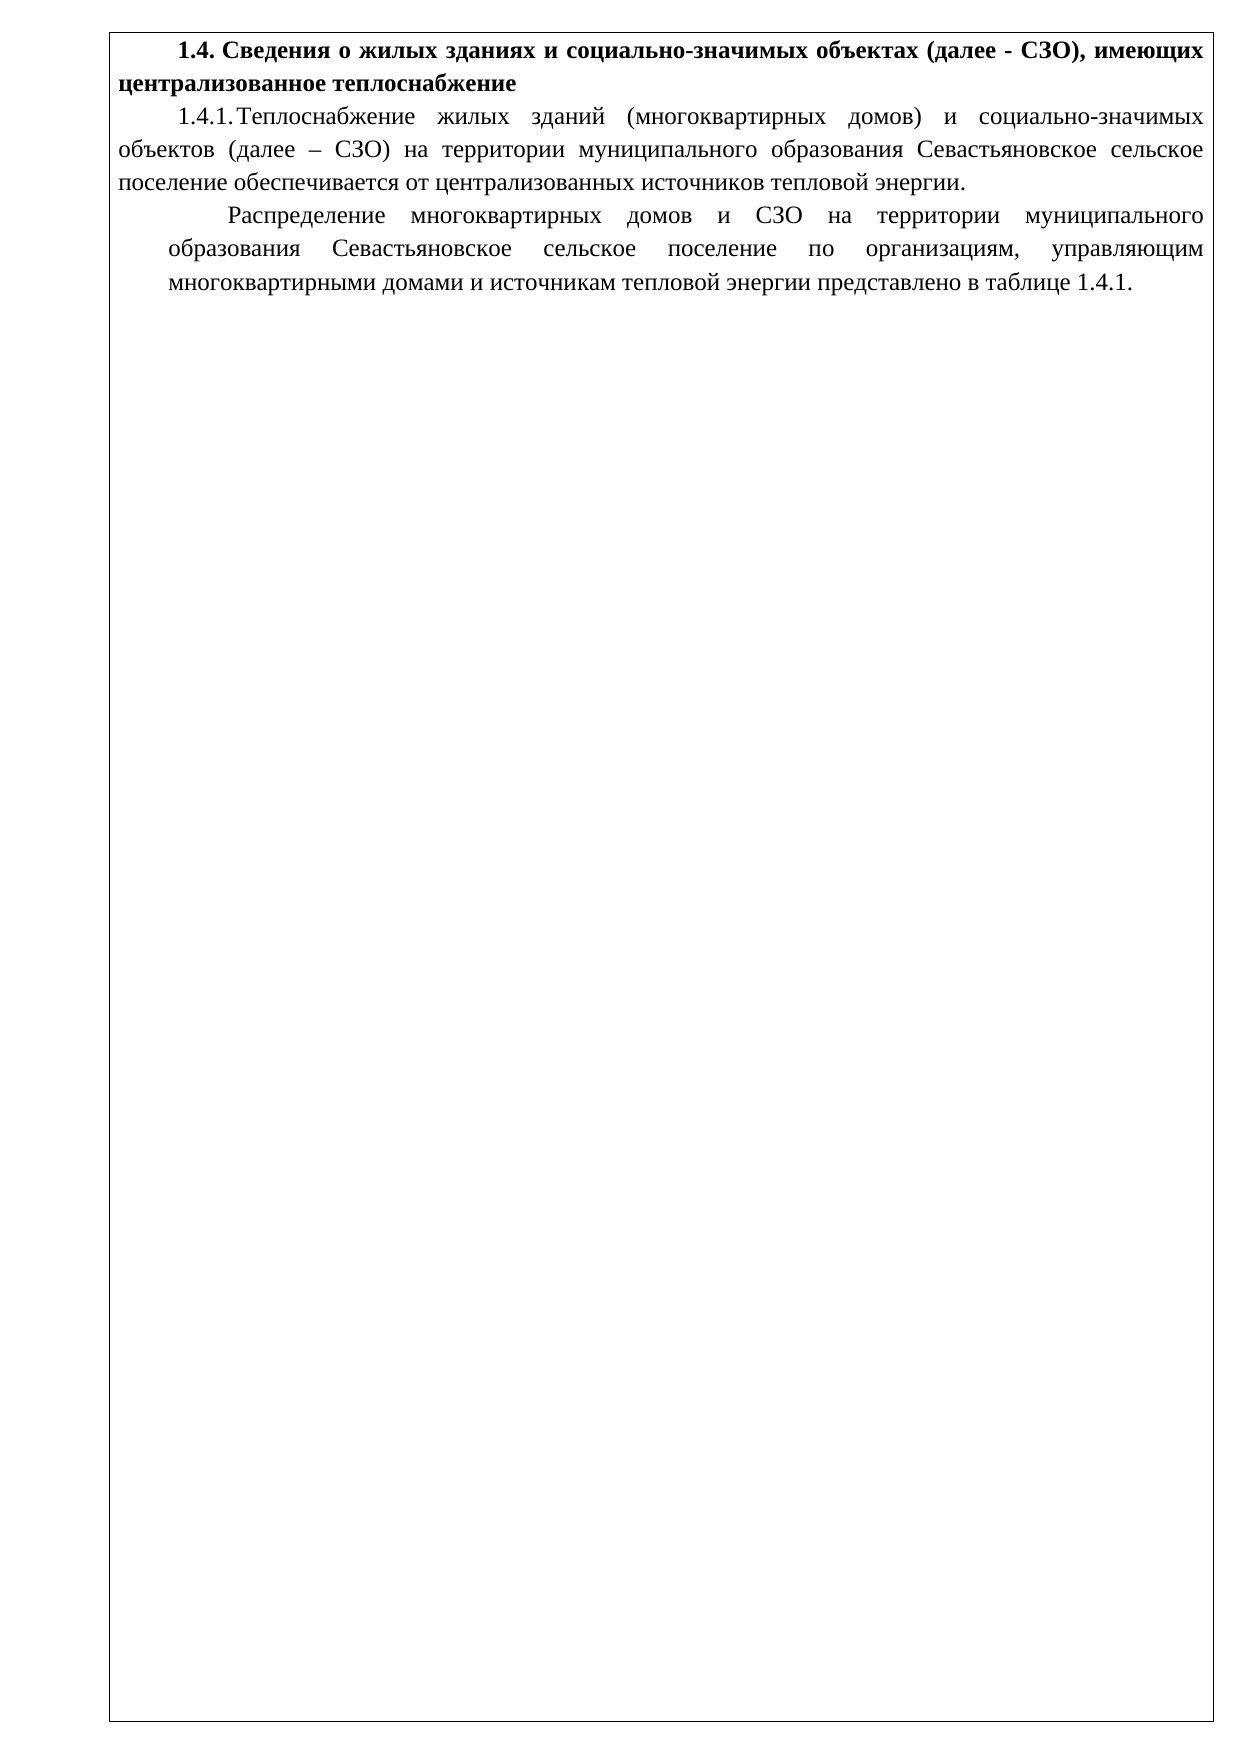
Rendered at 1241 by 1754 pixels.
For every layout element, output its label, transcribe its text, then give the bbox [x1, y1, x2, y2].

list Теплоснабжение жилых зданий (многоквартирных домов) и социально-значимых объектов (далее – СЗО) на территории муниципального образования Севастьяновское сельское поселение обеспечивается от централизованных источников тепловой энергии. [118, 101, 1205, 196]
subtitle Сведения о жилых зданиях и социально-значимых объектах (далее - СЗО), имеющих централизованное теплоснабжение [118, 35, 1205, 97]
text Распределение многоквартирных домов и СЗО на территории муниципального образования Севастьяновское сельское поселение по организациям, управляющим многоквартирными домами и источникам тепловой энергии представлено в таблице 1.4.1. [168, 201, 1205, 295]
